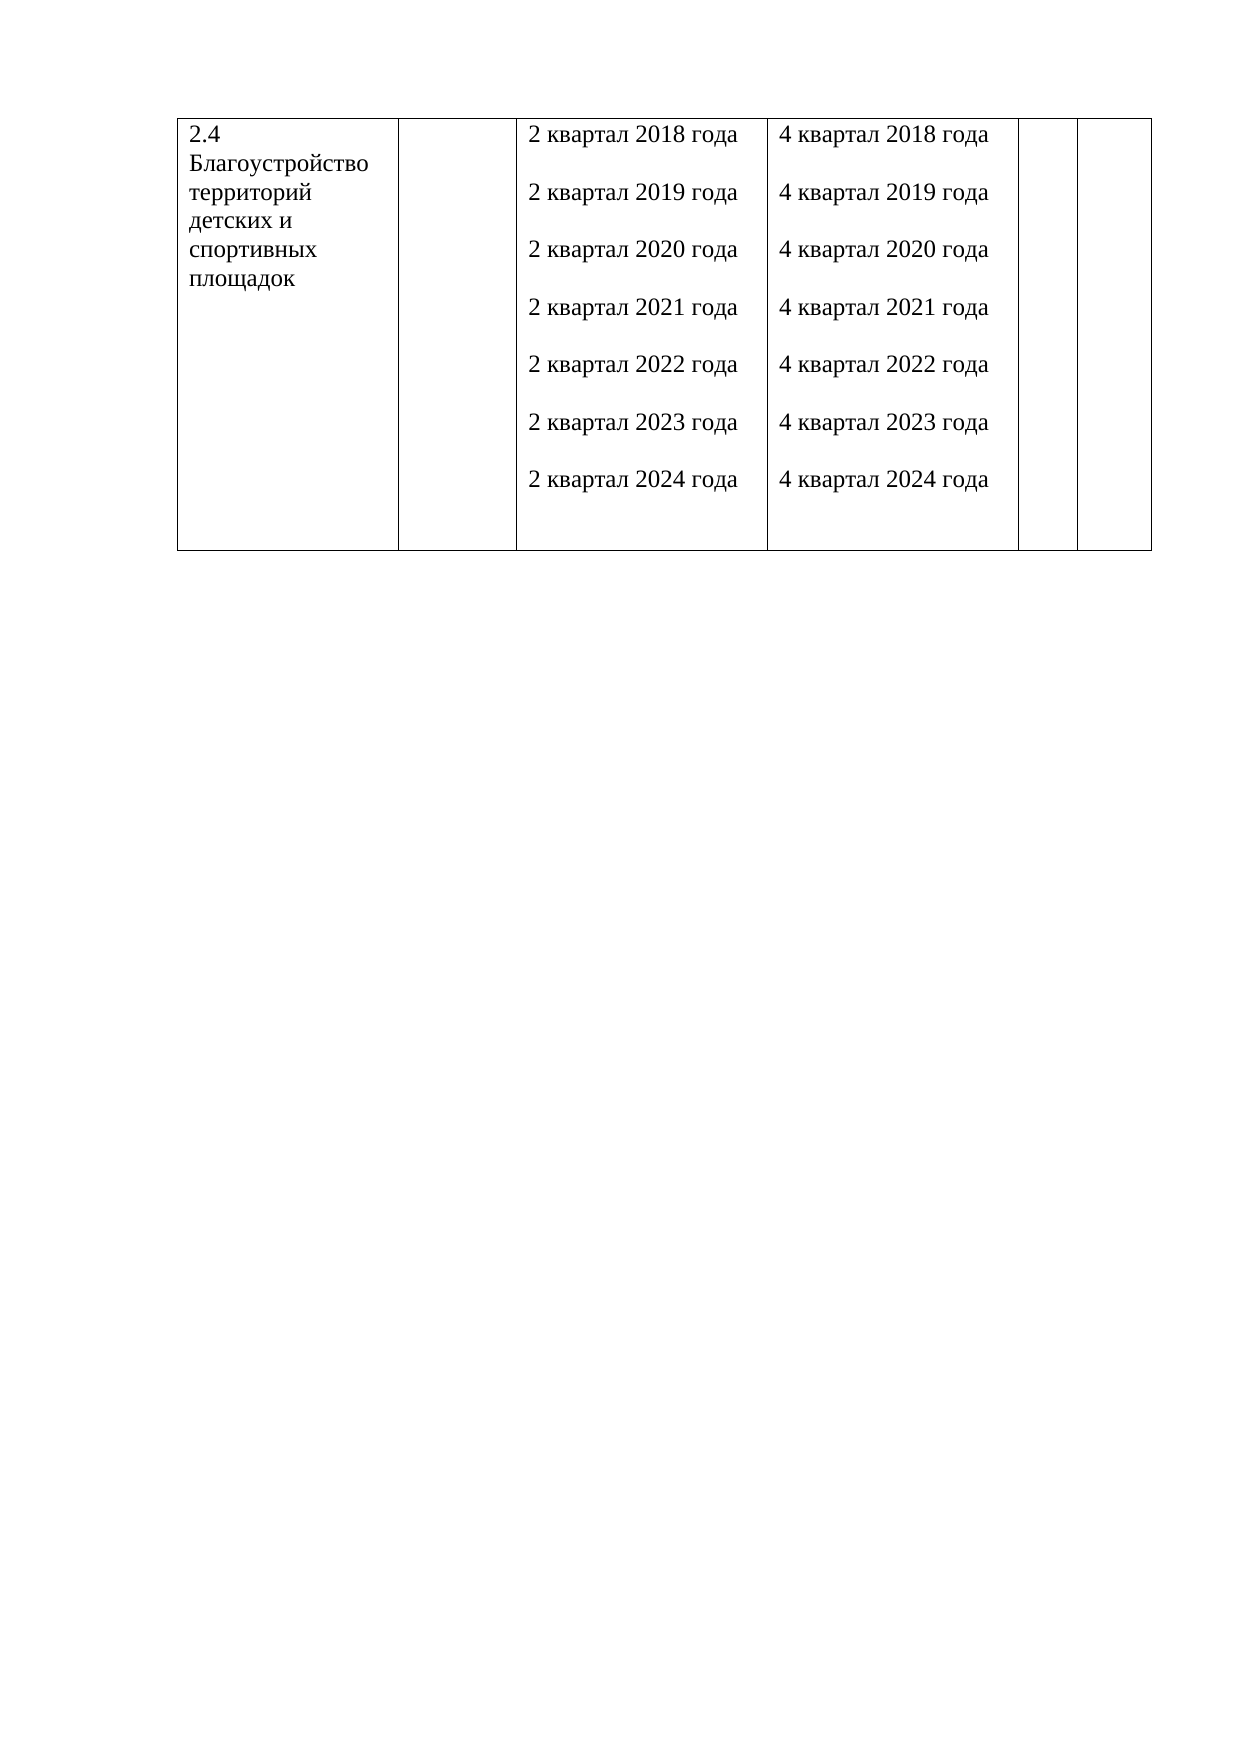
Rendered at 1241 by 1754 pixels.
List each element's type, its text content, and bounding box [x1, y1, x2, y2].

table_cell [768, 119, 1018, 550]
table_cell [517, 119, 767, 550]
table_cell [1019, 119, 1077, 550]
table_cell [1078, 119, 1151, 550]
table_cell [399, 119, 516, 550]
table_cell 2.4 Благоустройство территорий детских и спортивных площадок [178, 119, 398, 550]
